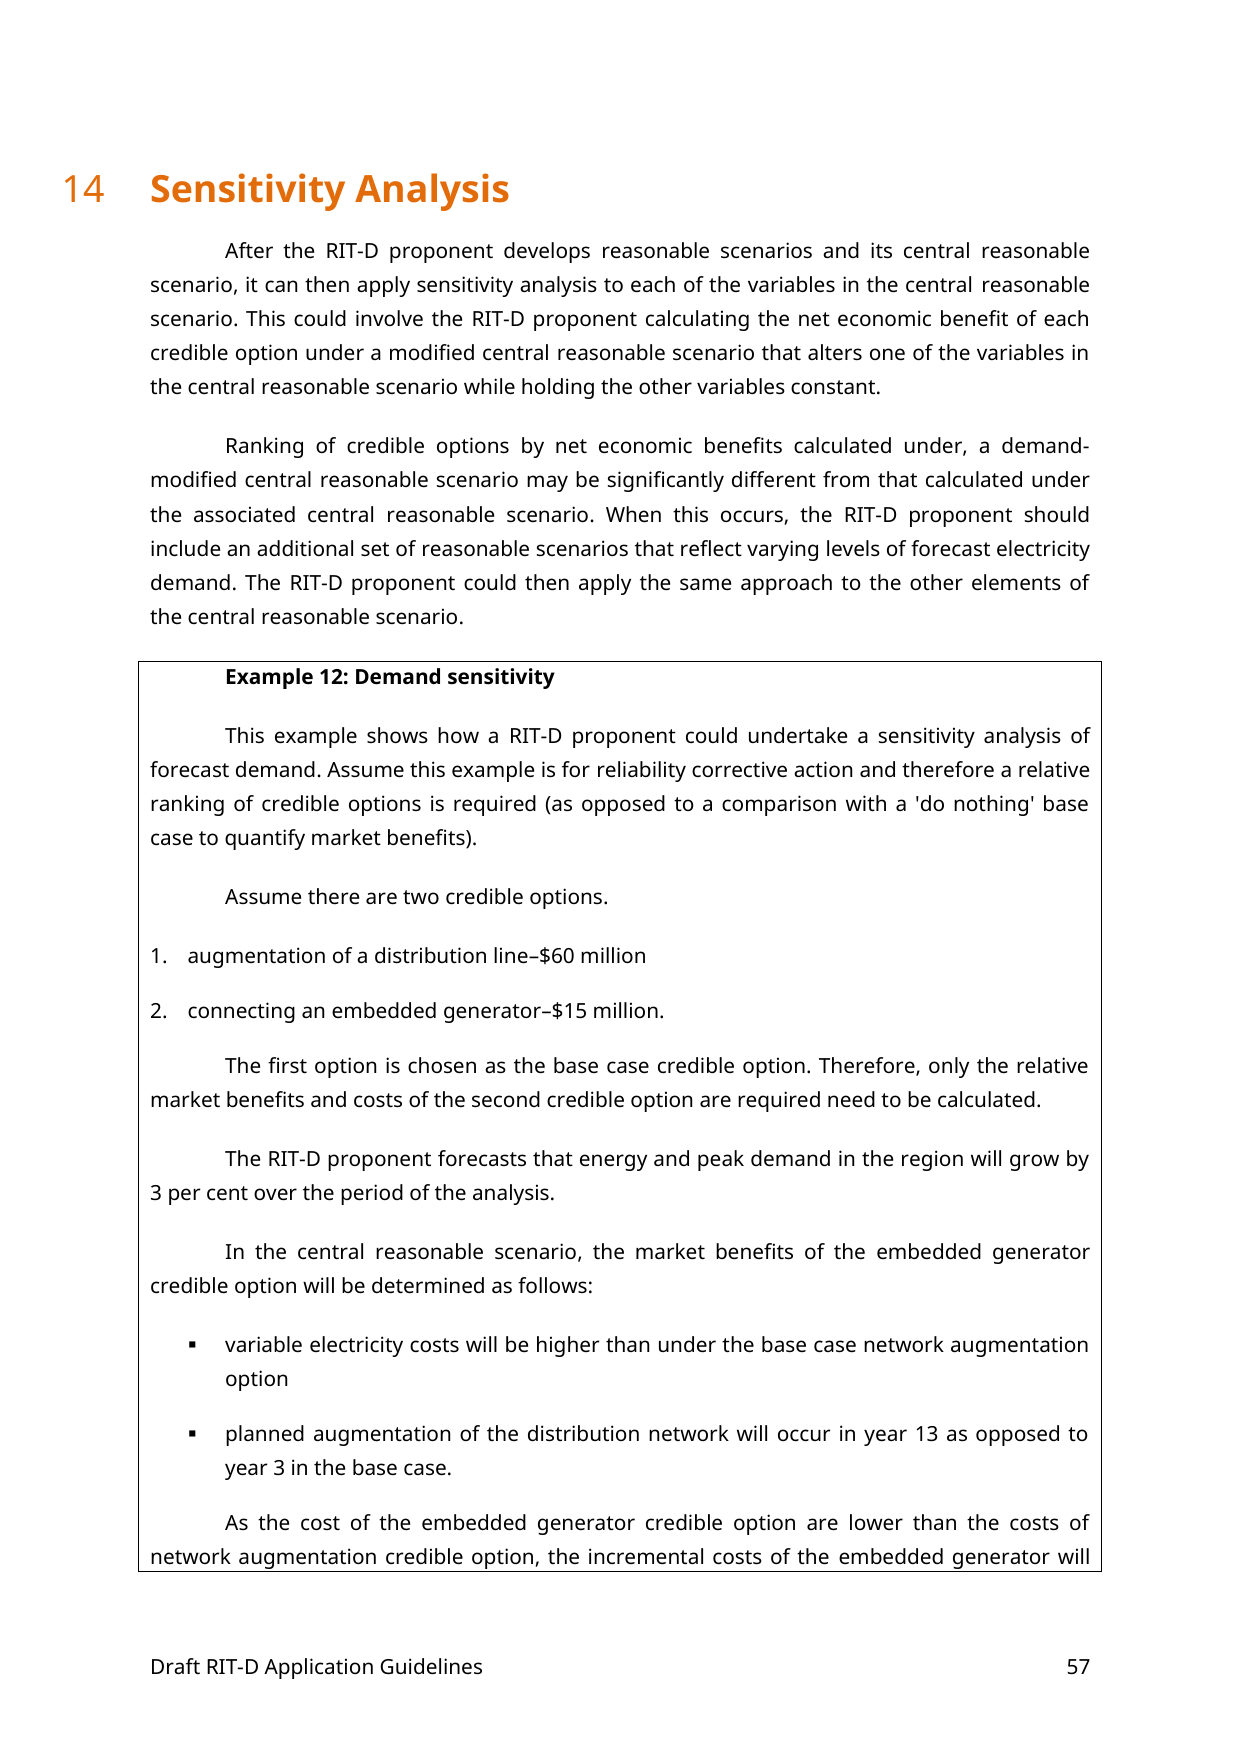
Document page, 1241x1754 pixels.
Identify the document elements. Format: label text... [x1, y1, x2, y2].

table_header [139, 662, 1101, 1571]
subtitle Sensitivity Analysis [61, 162, 1090, 213]
text Ranking of credible options by net economic benefits calculated under, a demand-modified central reasonable scenario may be significantly different from that calculated under the associated central reasonable scenario. When this occurs, the RIT-D proponent should include an additional set of reasonable scenarios that reflect varying levels of forecast electricity demand. The RIT-D proponent could then apply the same approach to the other elements of the central reasonable scenario. [150, 432, 1090, 630]
text After the RIT-D proponent develops reasonable scenarios and its central reasonable scenario, it can then apply sensitivity analysis to each of the variables in the central reasonable scenario. This could involve the RIT-D proponent calculating the net economic benefit of each credible option under a modified central reasonable scenario that alters one of the variables in the central reasonable scenario while holding the other variables constant. [150, 236, 1090, 401]
